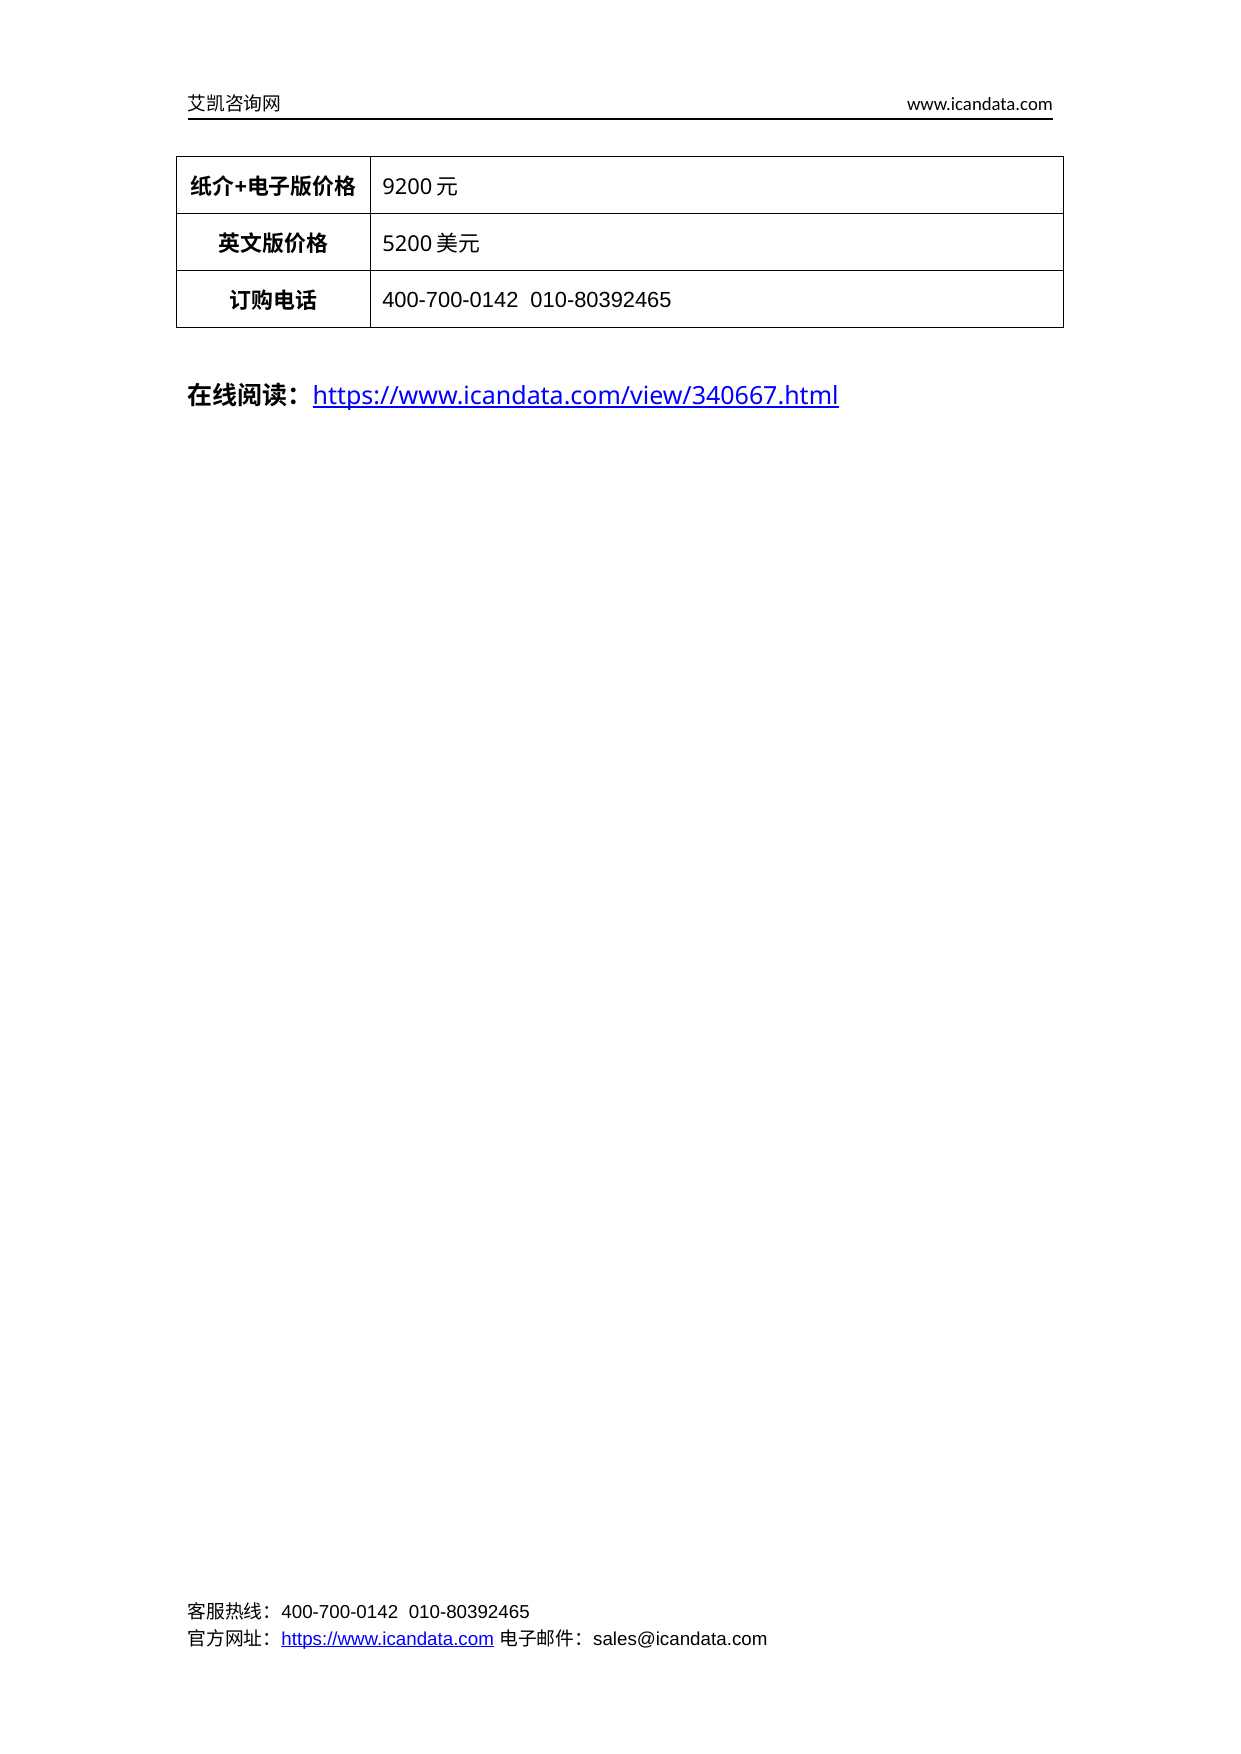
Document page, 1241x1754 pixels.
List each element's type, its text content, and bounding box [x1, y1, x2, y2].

table_cell 纸介+电子版价格 [177, 157, 370, 213]
table_cell 9200元 [371, 157, 1063, 213]
text 在线阅读：https://www.icandata.com/view/340667.html [187, 361, 1053, 426]
table_cell 5200美元 [371, 214, 1063, 270]
table_cell 400-700-0142 010-80392465 [371, 271, 1063, 327]
table_cell 英文版价格 [177, 214, 370, 270]
table_cell 订购电话 [177, 271, 370, 327]
